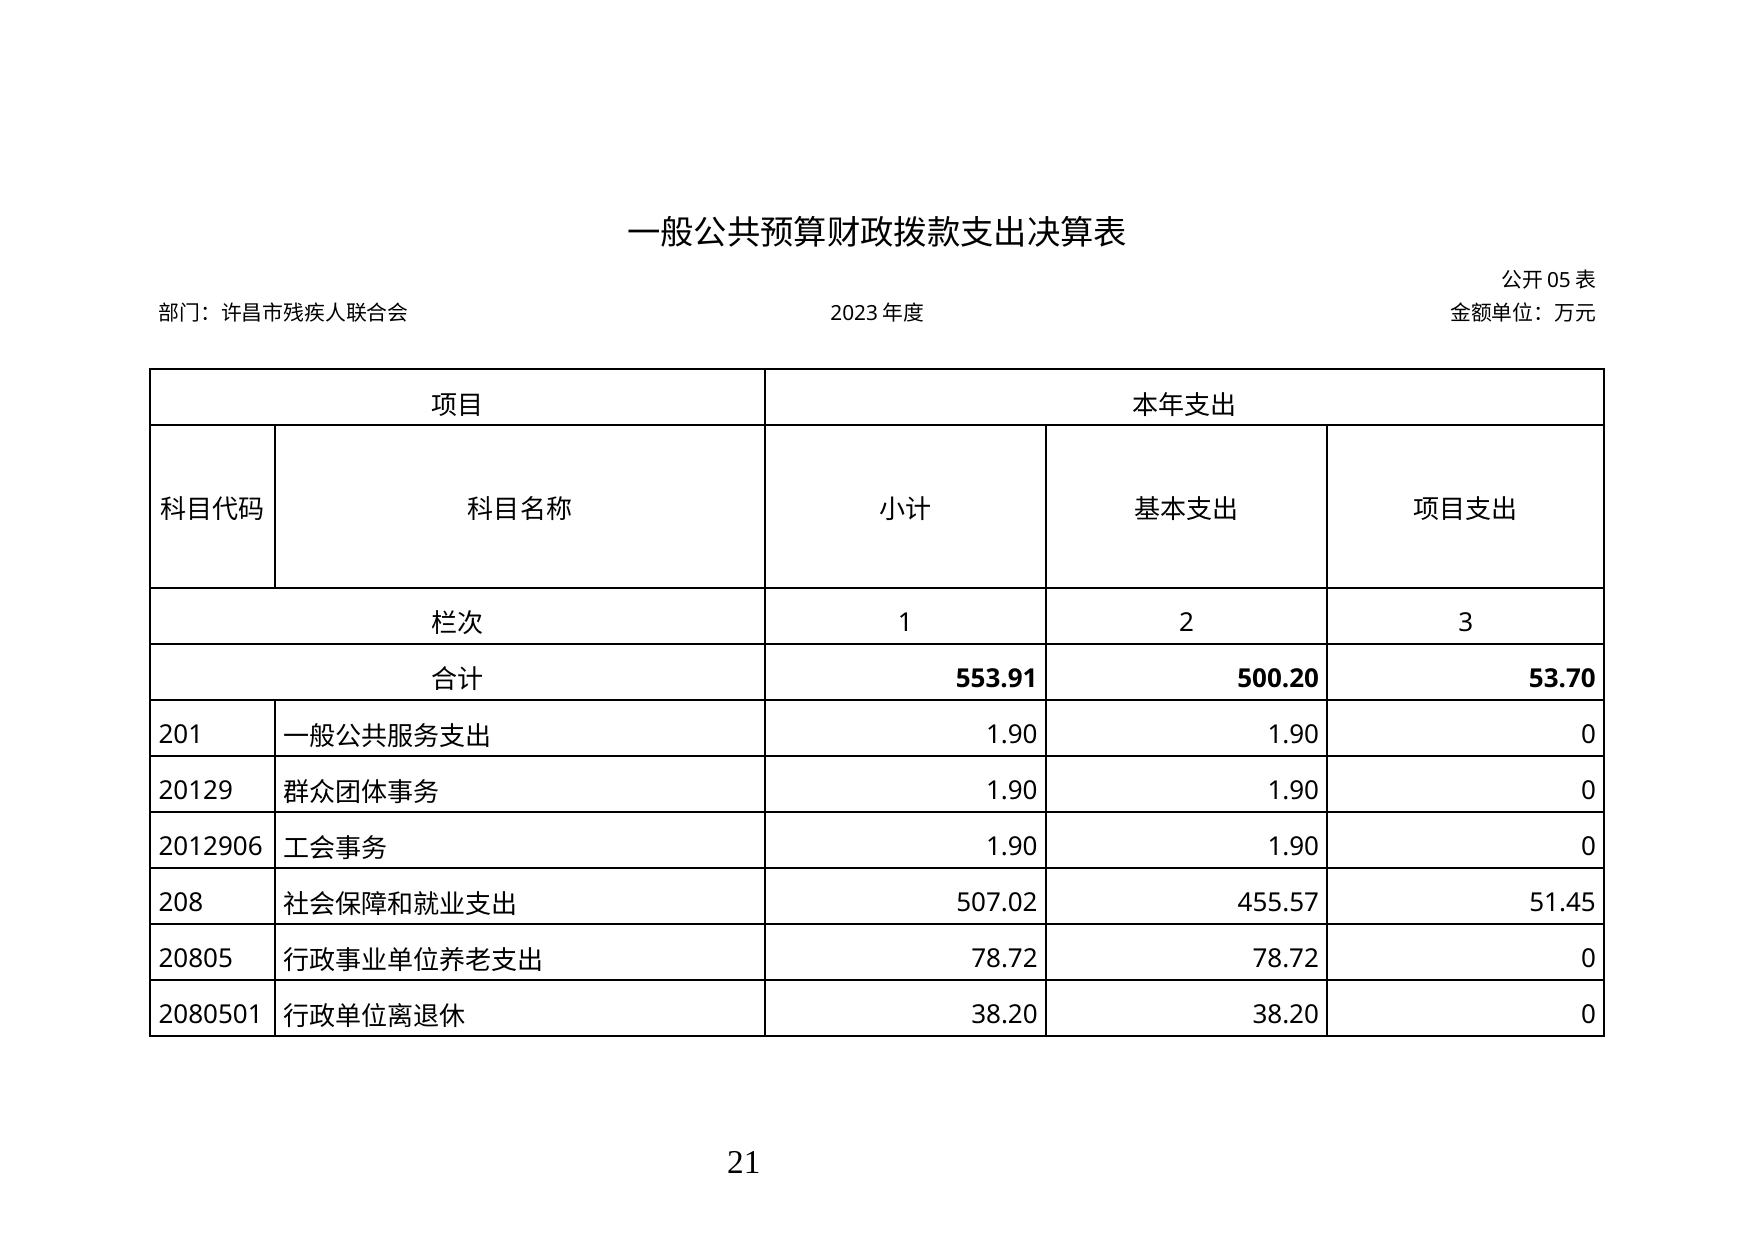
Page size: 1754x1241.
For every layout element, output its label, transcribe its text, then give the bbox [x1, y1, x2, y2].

table_cell 1.90 [766, 757, 1045, 811]
table_header 公开05表 [150, 263, 1604, 295]
table_cell 0 [1328, 925, 1603, 979]
table_cell 金额单位：万元 [981, 295, 1604, 328]
table_cell 0 [1328, 981, 1603, 1035]
table_cell 1.90 [1047, 813, 1326, 867]
table_cell 38.20 [766, 981, 1045, 1035]
table_cell 20129 [151, 757, 274, 811]
text 一般公共预算财政拨款支出决算表 [150, 198, 1604, 263]
table_cell 一般公共服务支出 [276, 701, 764, 755]
table_cell 小计 [766, 426, 1045, 587]
table_cell 工会事务 [276, 813, 764, 867]
table_header 本年支出 [766, 370, 1603, 424]
table_cell 社会保障和就业支出 [276, 869, 764, 923]
table_cell 群众团体事务 [276, 757, 764, 811]
table_header 项目 [151, 370, 764, 424]
table_cell 科目名称 [276, 426, 764, 587]
table_cell 455.57 [1047, 869, 1326, 923]
table_cell 合计 [151, 645, 764, 699]
table_cell 栏次 [151, 589, 764, 643]
table_cell 0 [1328, 701, 1603, 755]
table_cell 行政事业单位养老支出 [276, 925, 764, 979]
table_cell 1.90 [766, 813, 1045, 867]
table_cell 1 [766, 589, 1045, 643]
table_cell 507.02 [766, 869, 1045, 923]
table_cell 部门：许昌市残疾人联合会 [150, 295, 773, 328]
table_cell 2023年度 [773, 295, 981, 328]
table_cell 20805 [151, 925, 274, 979]
table_cell 项目支出 [1328, 426, 1603, 587]
table_cell 208 [151, 869, 274, 923]
table_cell 51.45 [1328, 869, 1603, 923]
table_cell 553.91 [766, 645, 1045, 699]
table_cell 0 [1328, 757, 1603, 811]
table_cell 38.20 [1047, 981, 1326, 1035]
table_cell 1.90 [766, 701, 1045, 755]
table_cell 2080501 [151, 981, 274, 1035]
table_cell 行政单位离退休 [276, 981, 764, 1035]
table_cell 53.70 [1328, 645, 1603, 699]
table_cell 78.72 [766, 925, 1045, 979]
table_cell 3 [1328, 589, 1603, 643]
table_cell 1.90 [1047, 701, 1326, 755]
table_cell 500.20 [1047, 645, 1326, 699]
table_cell 2012906 [151, 813, 274, 867]
table_cell 201 [151, 701, 274, 755]
table_cell 科目代码 [151, 426, 274, 587]
table_cell 1.90 [1047, 757, 1326, 811]
table_cell 基本支出 [1047, 426, 1326, 587]
table_cell 2 [1047, 589, 1326, 643]
table_cell 0 [1328, 813, 1603, 867]
table_cell 78.72 [1047, 925, 1326, 979]
